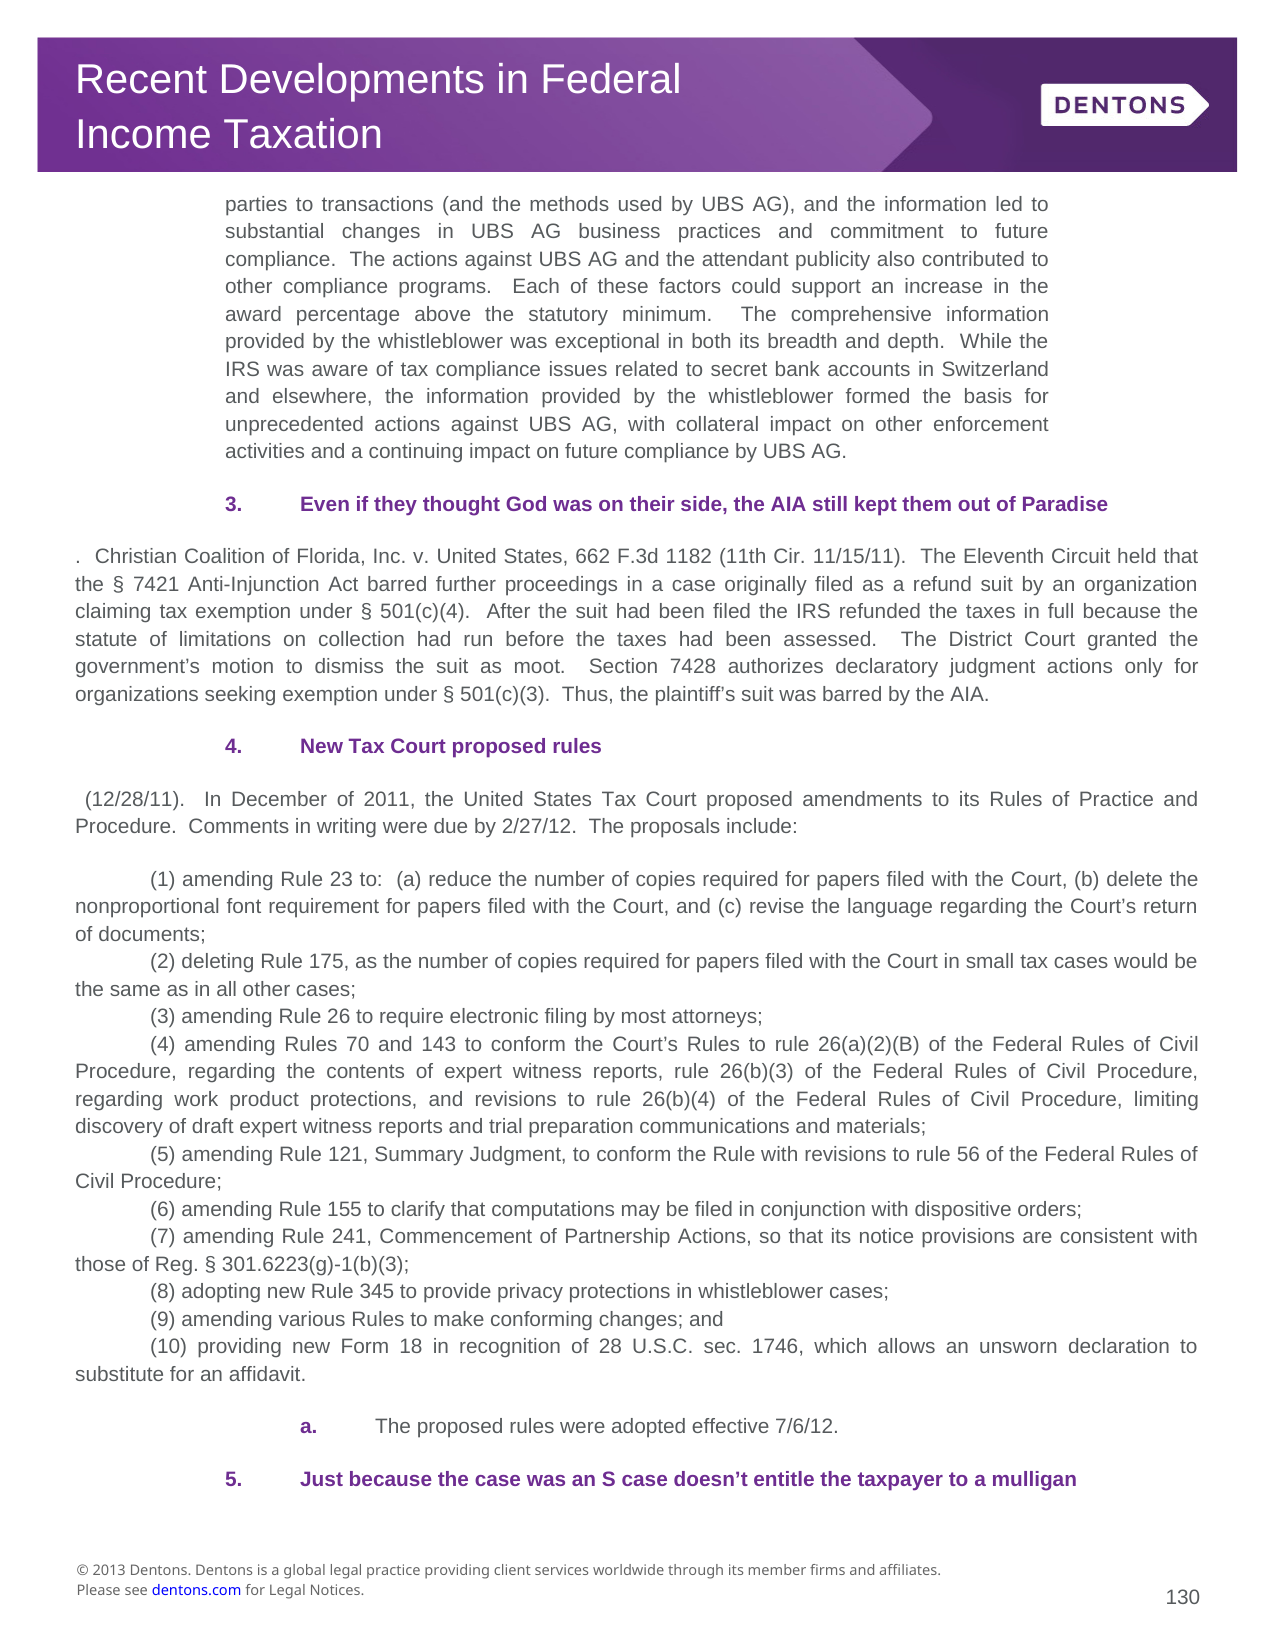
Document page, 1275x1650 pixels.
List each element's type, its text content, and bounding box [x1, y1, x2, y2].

text (8) adopting new Rule 345 to provide privacy protections in whistleblower cases; [75, 1279, 1200, 1303]
text (2) deleting Rule 175, as the number of copies required for papers filed with the Court in small tax cases would be the same as in all other cases; [75, 949, 1200, 1001]
picture [37, 37, 1238, 172]
text (10) providing new Form 18 in recognition of 28 U.S.C. sec. 1746, which allows an unsworn declaration to substitute for an affidavit. [75, 1334, 1200, 1386]
subtitle (12/28/11). In December of 2011, the United States Tax Court proposed amendments to its Rules of Practice and Procedure. Comments in writing were due by 2/27/12. The proposals include: [75, 787, 1200, 838]
text (4) amending Rules 70 and 143 to conform the Court’s Rules to rule 26(a)(2)(B) of the Federal Rules of Civil Procedure, regarding the contents of expert witness reports, rule 26(b)(3) of the Federal Rules of Civil Procedure, regarding work product protections, and revisions to rule 26(b)(4) of the Federal Rules of Civil Procedure, limiting discovery of draft expert witness reports and trial preparation communications and materials; [75, 1032, 1200, 1138]
text (3) amending Rule 26 to require electronic filing by most attorneys; [75, 1004, 1200, 1028]
subtitle The proposed rules were adopted effective 7/6/12. [75, 1414, 1200, 1438]
text (1) amending Rule 23 to: (a) reduce the number of copies required for papers filed with the Court, (b) delete the nonproportional font requirement for papers filed with the Court, and (c) revise the language regarding the Court’s return of documents; [75, 867, 1200, 946]
subtitle Even if they thought God was on their side, the AIA still kept them out of Paradise [75, 492, 1200, 516]
text (5) amending Rule 121, Summary Judgment, to conform the Rule with revisions to rule 56 of the Federal Rules of Civil Procedure; [75, 1142, 1200, 1193]
subtitle . Christian Coalition of Florida, Inc. v. United States, 662 F.3d 1182 (11th Cir. 11/15/11). The Eleventh Circuit held that the § 7421 Anti-Injunction Act barred further proceedings in a case originally filed as a refund suit by an organization claiming tax exemption under § 501(c)(4). After the suit had been filed the IRS refunded the taxes in full because the statute of limitations on collection had run before the taxes had been assessed. The District Court granted the government’s motion to dismiss the suit as moot. Section 7428 authorizes declaratory judgment actions only for organizations seeking exemption under § 501(c)(3). Thus, the plaintiff’s suit was barred by the AIA. [75, 544, 1200, 706]
text (7) amending Rule 241, Commencement of Partnership Actions, so that its notice provisions are consistent with those of Reg. § 301.6223(g)-1(b)(3); [75, 1224, 1200, 1276]
subtitle New Tax Court proposed rules [75, 734, 1200, 758]
text (9) amending various Rules to make conforming changes; and [75, 1307, 1200, 1331]
subtitle Just because the case was an S case doesn’t entitle the taxpayer to a mulligan [75, 1467, 1200, 1491]
text (6) amending Rule 155 to clarify that computations may be filed in conjunction with dispositive orders; [75, 1197, 1200, 1221]
